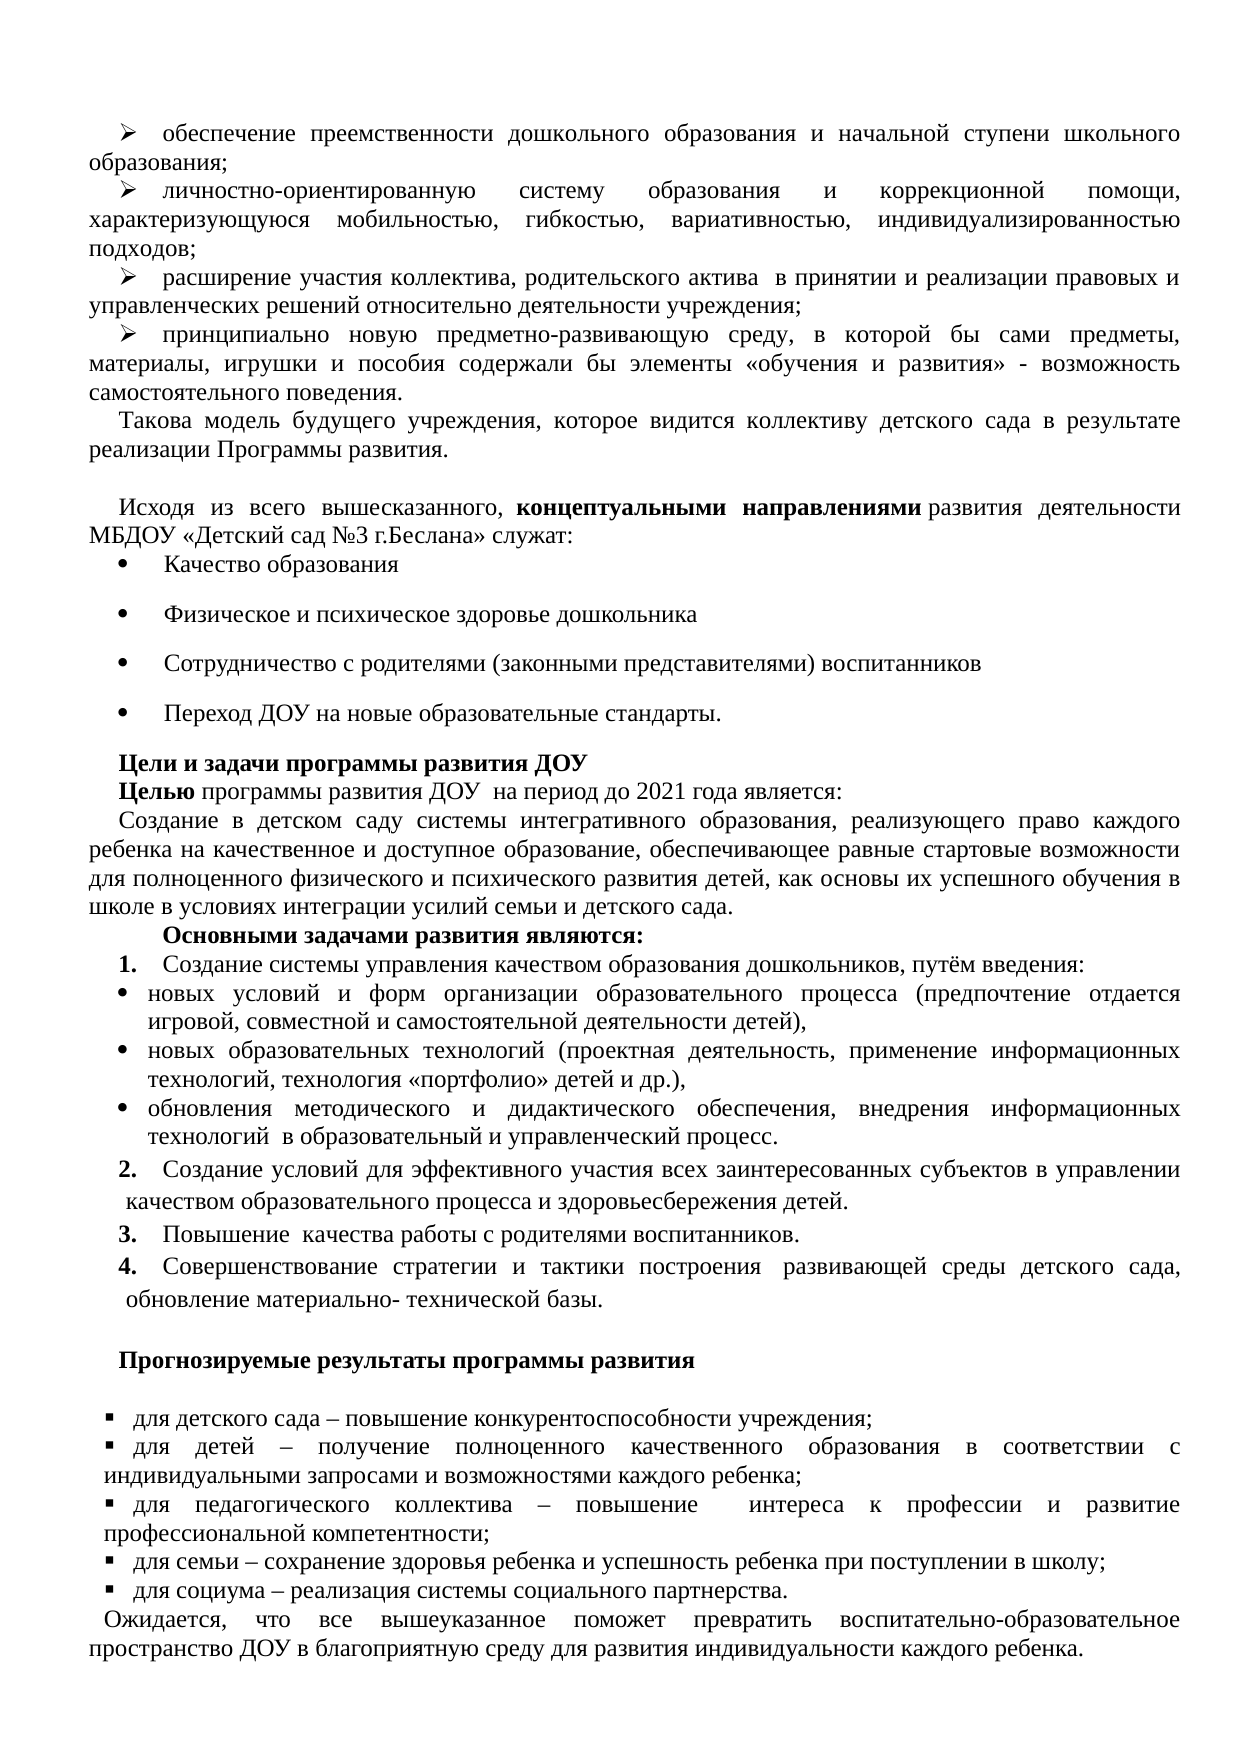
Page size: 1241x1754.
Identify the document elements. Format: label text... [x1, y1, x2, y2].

list Сотрудничество с родителями (законными представителями) воспитанников [89, 648, 1181, 677]
list Качество образования [89, 549, 1181, 578]
list Совершенствование стратегии и тактики построения развивающей среды детского сада, обновление материально- технической базы. [118, 1248, 1181, 1313]
list для детей – получение полноценного качественного образования в соответствии с индивидуальными запросами и возможностями каждого ребенка; [103, 1431, 1181, 1489]
text Такова модель будущего учреждения, которое видится коллективу детского сада в результате реализации Программы развития. [89, 406, 1181, 463]
list личностно-ориентированную систему образования и коррекционной помощи, характеризующуюся мобильностью, гибкостью, вариативностью, индивидуализированностью подходов; [89, 176, 1181, 262]
list обеспечение преемственности дошкольного образования и начальной ступени школьного образования; [89, 118, 1181, 176]
text Исходя из всего вышесказанного, концептуальными направлениями развития деятельности МБДОУ «Детский сад №3 г.Беслана» служат: [89, 492, 1181, 549]
list Физическое и психическое здоровье дошкольника [89, 599, 1181, 628]
list принципиально новую предметно-развивающую среду, в которой бы сами предметы, материалы, игрушки и пособия содержали бы элементы «обучения и развития» - возможность самостоятельного поведения. [89, 319, 1181, 406]
text Ожидается, что все вышеуказанное поможет превратить воспитательно-образовательное пространство ДОУ в благоприятную среду для развития индивидуальности каждого ребенка. [89, 1604, 1181, 1661]
text Цели и задачи программы развития ДОУ [89, 748, 1181, 776]
list для педагогического коллектива – повышение интереса к профессии и развитие профессиональной компетентности; [103, 1489, 1181, 1546]
list Создание условий для эффективного участия всех заинтересованных субъектов в управлении качеством образовательного процесса и здоровьесбережения детей. [118, 1150, 1181, 1215]
list для семьи – сохранение здоровья ребенка и успешность ребенка при поступлении в школу; [103, 1546, 1181, 1575]
list для детского сада – повышение конкурентоспособности учреждения; [103, 1403, 1181, 1431]
text Прогнозируемые результаты программы развития [89, 1345, 1181, 1374]
list новых образовательных технологий (проектная деятельность, применение информационных технологий, технология «портфолио» детей и др.), [118, 1035, 1181, 1093]
list обновления методического и дидактического обеспечения, внедрения информационных технологий в образовательный и управленческий процесс. [118, 1093, 1181, 1150]
list Создание системы управления качеством образования дошкольников, путём введения: [118, 949, 1181, 978]
list для социума – реализация системы социального партнерства. [103, 1575, 1181, 1604]
list расширение участия коллектива, родительского актива в принятии и реализации правовых и управленческих решений относительно деятельности учреждения; [89, 262, 1181, 319]
text Создание в детском саду системы интегративного образования, реализующего право каждого ребенка на качественное и доступное образование, обеспечивающее равные стартовые возможности для полноценного физического и психического развития детей, как основы их успешного обучения в школе в условиях интеграции усилий семьи и детского сада. [89, 805, 1181, 920]
text Целью программы развития ДОУ на период до 2021 года является: [89, 776, 1181, 805]
list Повышение качества работы с родителями воспитанников. [118, 1215, 1181, 1248]
list новых условий и форм организации образовательного процесса (предпочтение отдается игровой, совместной и самостоятельной деятельности детей), [118, 978, 1181, 1035]
text Основными задачами развития являются: [89, 920, 1181, 949]
list Переход ДОУ на новые образовательные стандарты. [89, 698, 1181, 727]
